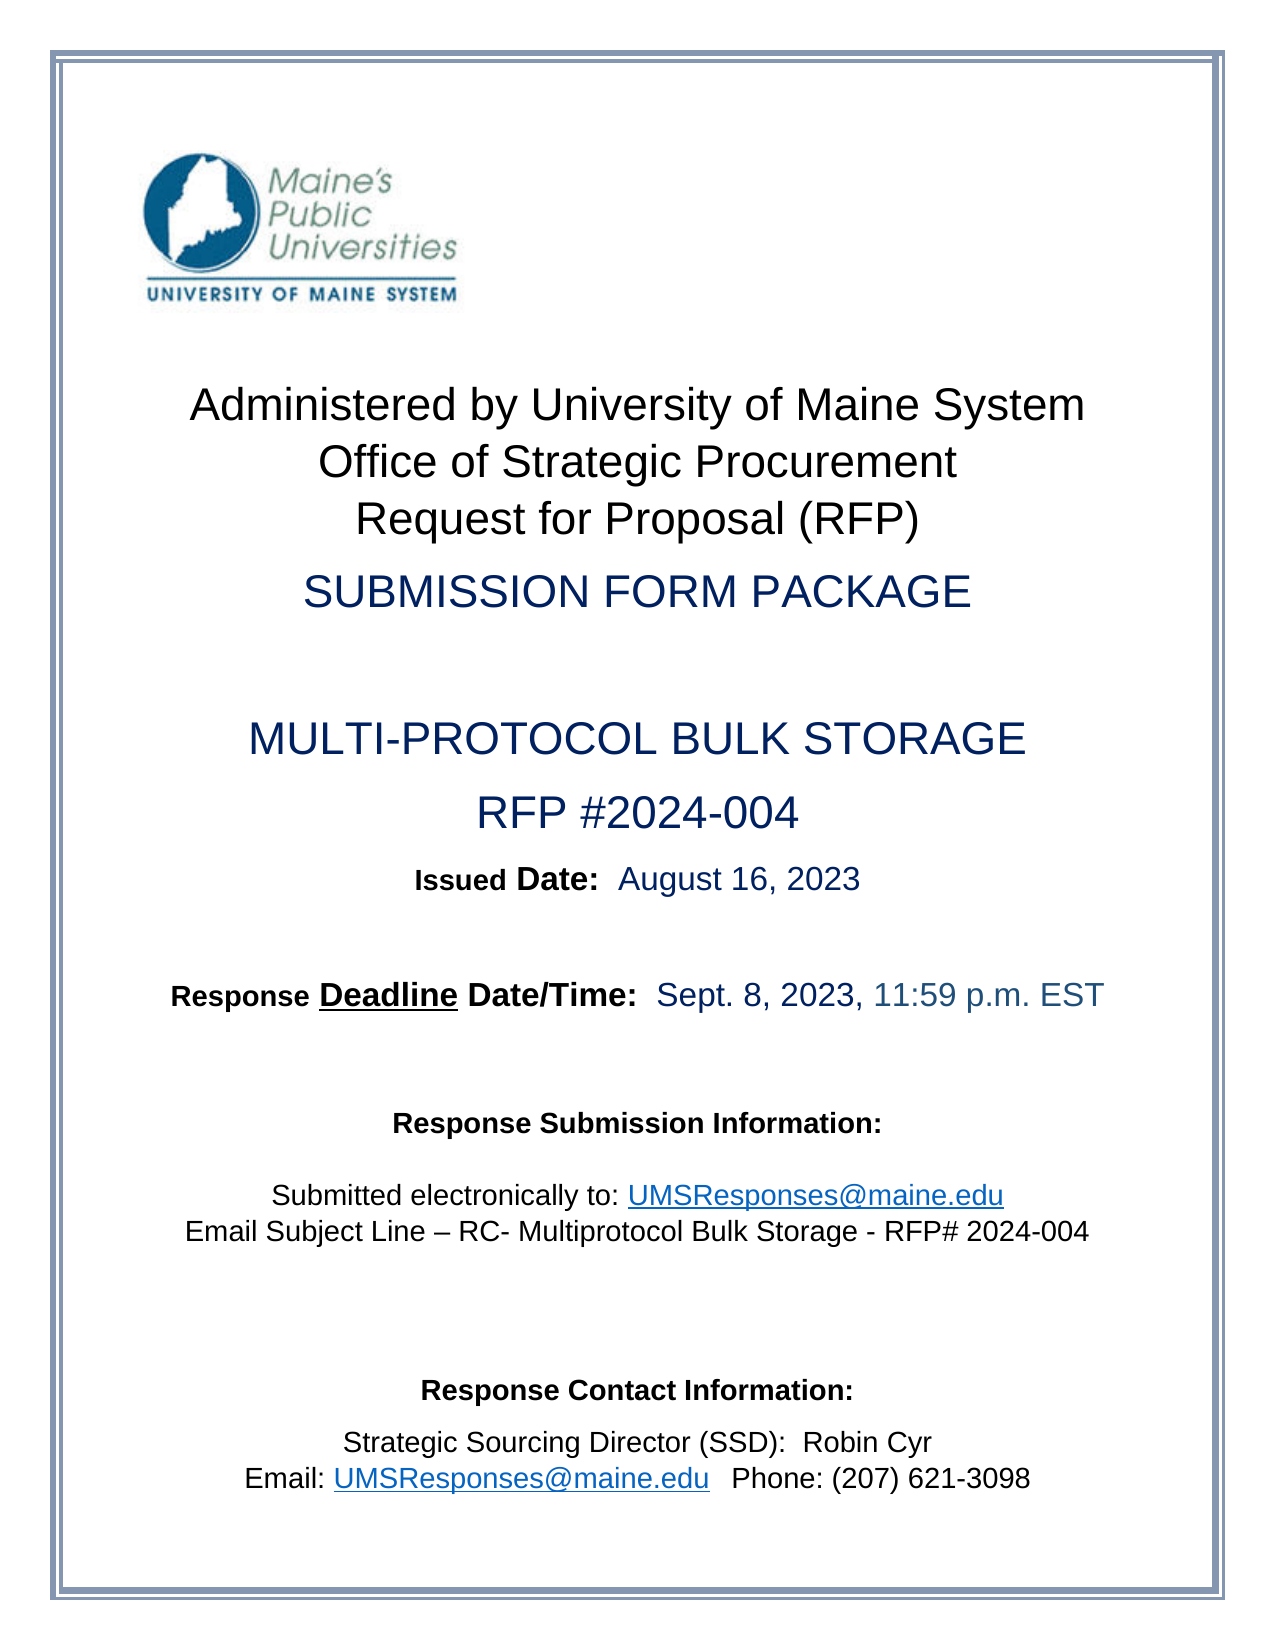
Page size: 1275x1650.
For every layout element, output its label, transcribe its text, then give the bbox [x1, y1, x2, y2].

text Strategic Sourcing Director (SSD): Robin Cyr [150, 1425, 1125, 1459]
text Submitted electronically to: UMSResponses@maine.edu [150, 1178, 1125, 1211]
text MULTI-PROTOCOL BULK STORAGE [150, 712, 1125, 764]
text Email Subject Line – RC- Multiprotocol Bulk Storage - RFP# 2024-004 [150, 1214, 1125, 1248]
text Office of Strategic Procurement [150, 434, 1125, 487]
text Response Contact Information: [150, 1372, 1125, 1406]
text RFP #2024-004 [150, 785, 1125, 838]
text Email: UMSResponses@maine.edu Phone: (207) 621-3098 [150, 1461, 1125, 1495]
text Request for Proposal (RFP) [150, 491, 1125, 544]
text Issued Date: August 16, 2023 [150, 859, 1125, 897]
text Administered by University of Maine System [150, 377, 1125, 430]
text Response Deadline Date/Time: Sept. 8, 2023, 11:59 p.m. EST [150, 975, 1125, 1014]
picture [126, 150, 472, 313]
text SUBMISSION FORM PACKAGE [150, 565, 1125, 617]
text Response Submission Information: [150, 1106, 1125, 1139]
